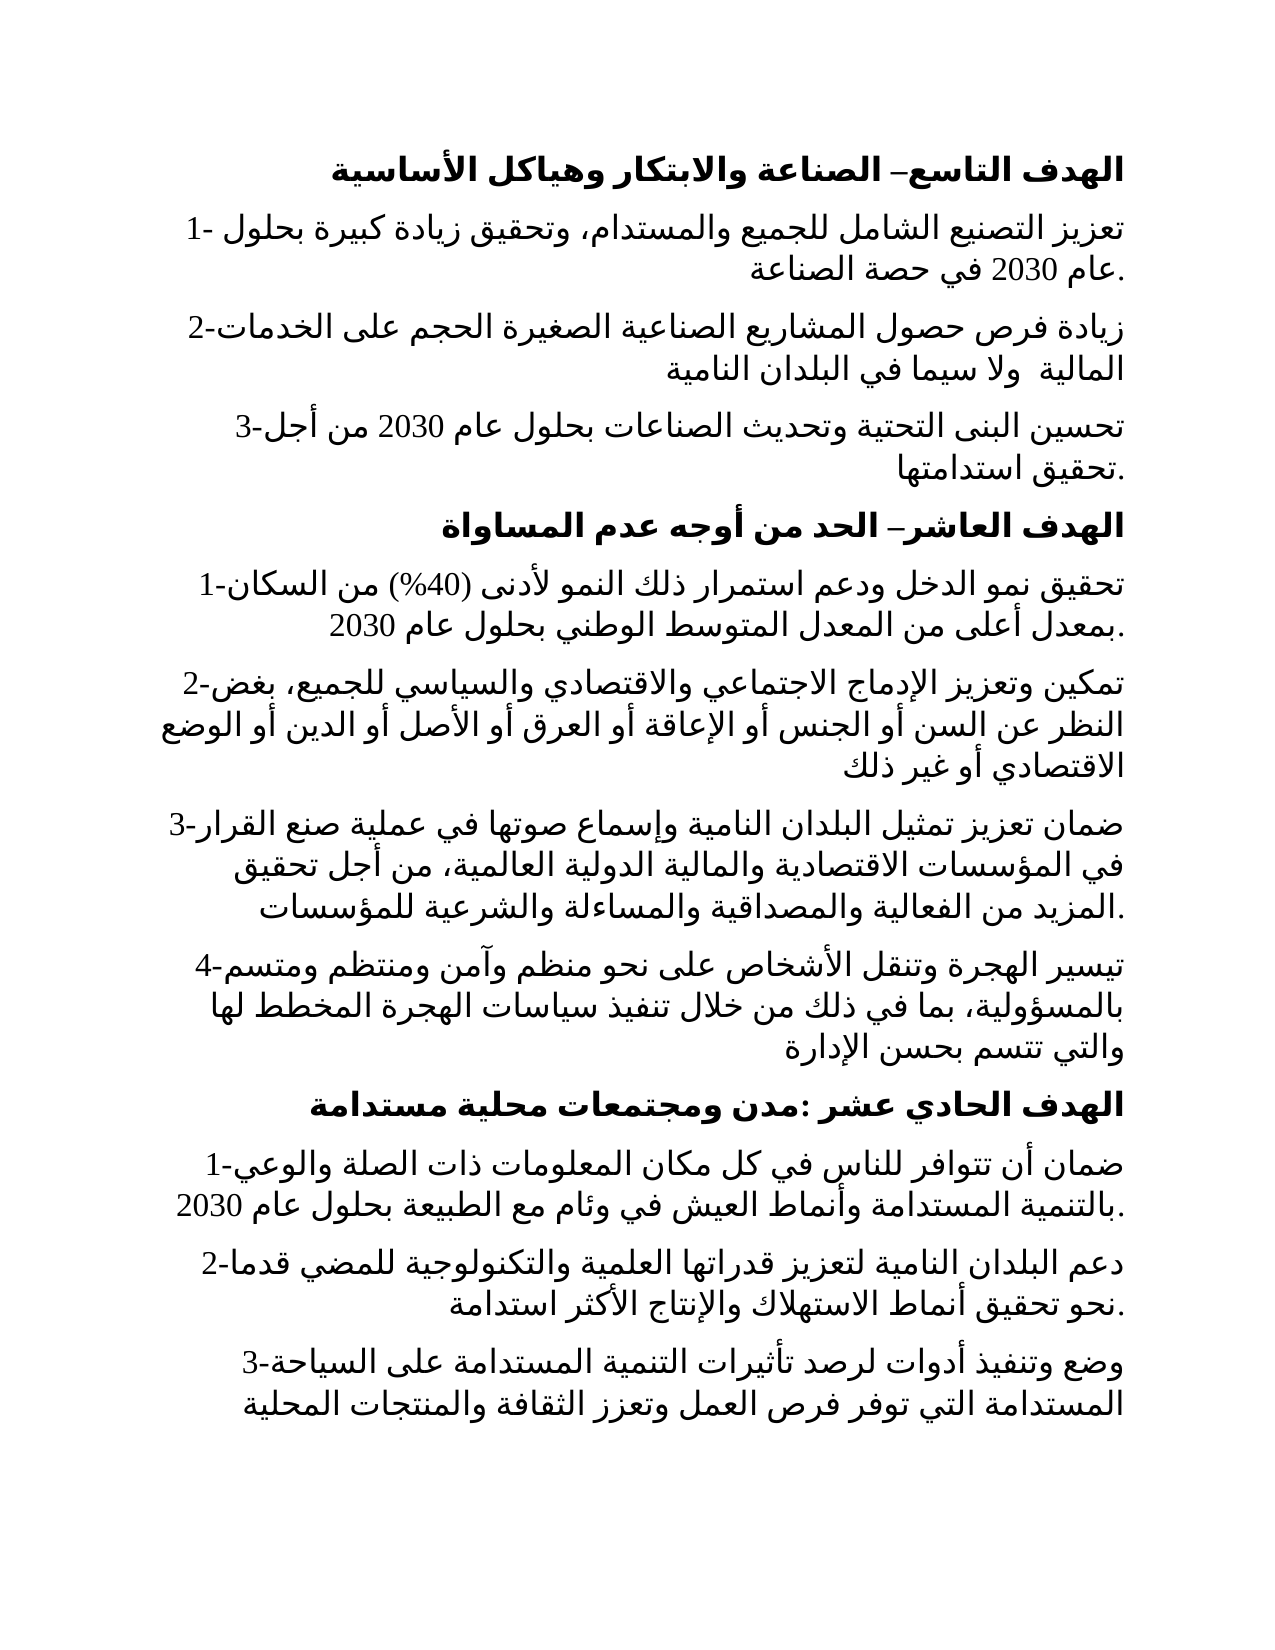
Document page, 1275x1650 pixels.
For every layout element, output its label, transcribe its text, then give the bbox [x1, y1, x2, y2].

text الهدف العاشر– الحد من أوجه عدم المساواة [159, 506, 1125, 544]
text الهدف التاسع– الصناعة والابتكار وهياكل الأساسية [159, 150, 1125, 188]
text 2-زيادة فرص حصول المشاريع الصناعية الصغيرة الحجم على الخدمات المالية ولا سيما في البلدان النامية [159, 307, 1125, 387]
text 2-دعم البلدان النامية لتعزيز قدراتها العلمية والتكنولوجية للمضي قدما نحو تحقيق أنماط الاستهلاك والإنتاج الأكثر استدامة. [159, 1243, 1125, 1323]
text الهدف الحادي عشر :مدن ومجتمعات محلية مستدامة [159, 1086, 1125, 1124]
text 4-تيسير الهجرة وتنقل الأشخاص على نحو منظم وآمن ومنتظم ومتسم بالمسؤولية، بما في ذلك من خلال تنفيذ سياسات الهجرة المخطط لها والتي تتسم بحسن الإدارة [159, 945, 1125, 1066]
text 3-وضع وتنفيذ أدوات لرصد تأثيرات التنمية المستدامة على السياحة المستدامة التي توفر فرص العمل وتعزز الثقافة والمنتجات المحلية [159, 1342, 1125, 1422]
text 3-ضمان تعزيز تمثيل البلدان النامية وإسماع صوتها في عملية صنع القرار في المؤسسات الاقتصادية والمالية الدولية العالمية، من أجل تحقيق المزيد من الفعالية والمصداقية والمساءلة والشرعية للمؤسسات. [159, 804, 1125, 925]
text 1-تحقيق نمو الدخل ودعم استمرار ذلك النمو لأدنى (40%) من السكان بمعدل أعلى من المعدل المتوسط الوطني بحلول عام 2030. [159, 564, 1125, 644]
text 3-تحسين البنى التحتية وتحديث الصناعات بحلول عام 2030 من أجل تحقيق استدامتها. [159, 407, 1125, 486]
text 1- تعزيز التصنيع الشامل للجميع والمستدام، وتحقيق زيادة كبيرة بحلول عام 2030 في حصة الصناعة. [159, 208, 1125, 288]
text 2-تمكين وتعزيز الإدماج الاجتماعي والاقتصادي والسياسي للجميع، بغض النظر عن السن أو الجنس أو الإعاقة أو العرق أو الأصل أو الدين أو الوضع الاقتصادي أو غير ذلك [159, 663, 1125, 784]
text 1-ضمان أن تتوافر للناس في كل مكان المعلومات ذات الصلة والوعي بالتنمية المستدامة وأنماط العيش في وئام مع الطبيعة بحلول عام 2030. [159, 1144, 1125, 1223]
